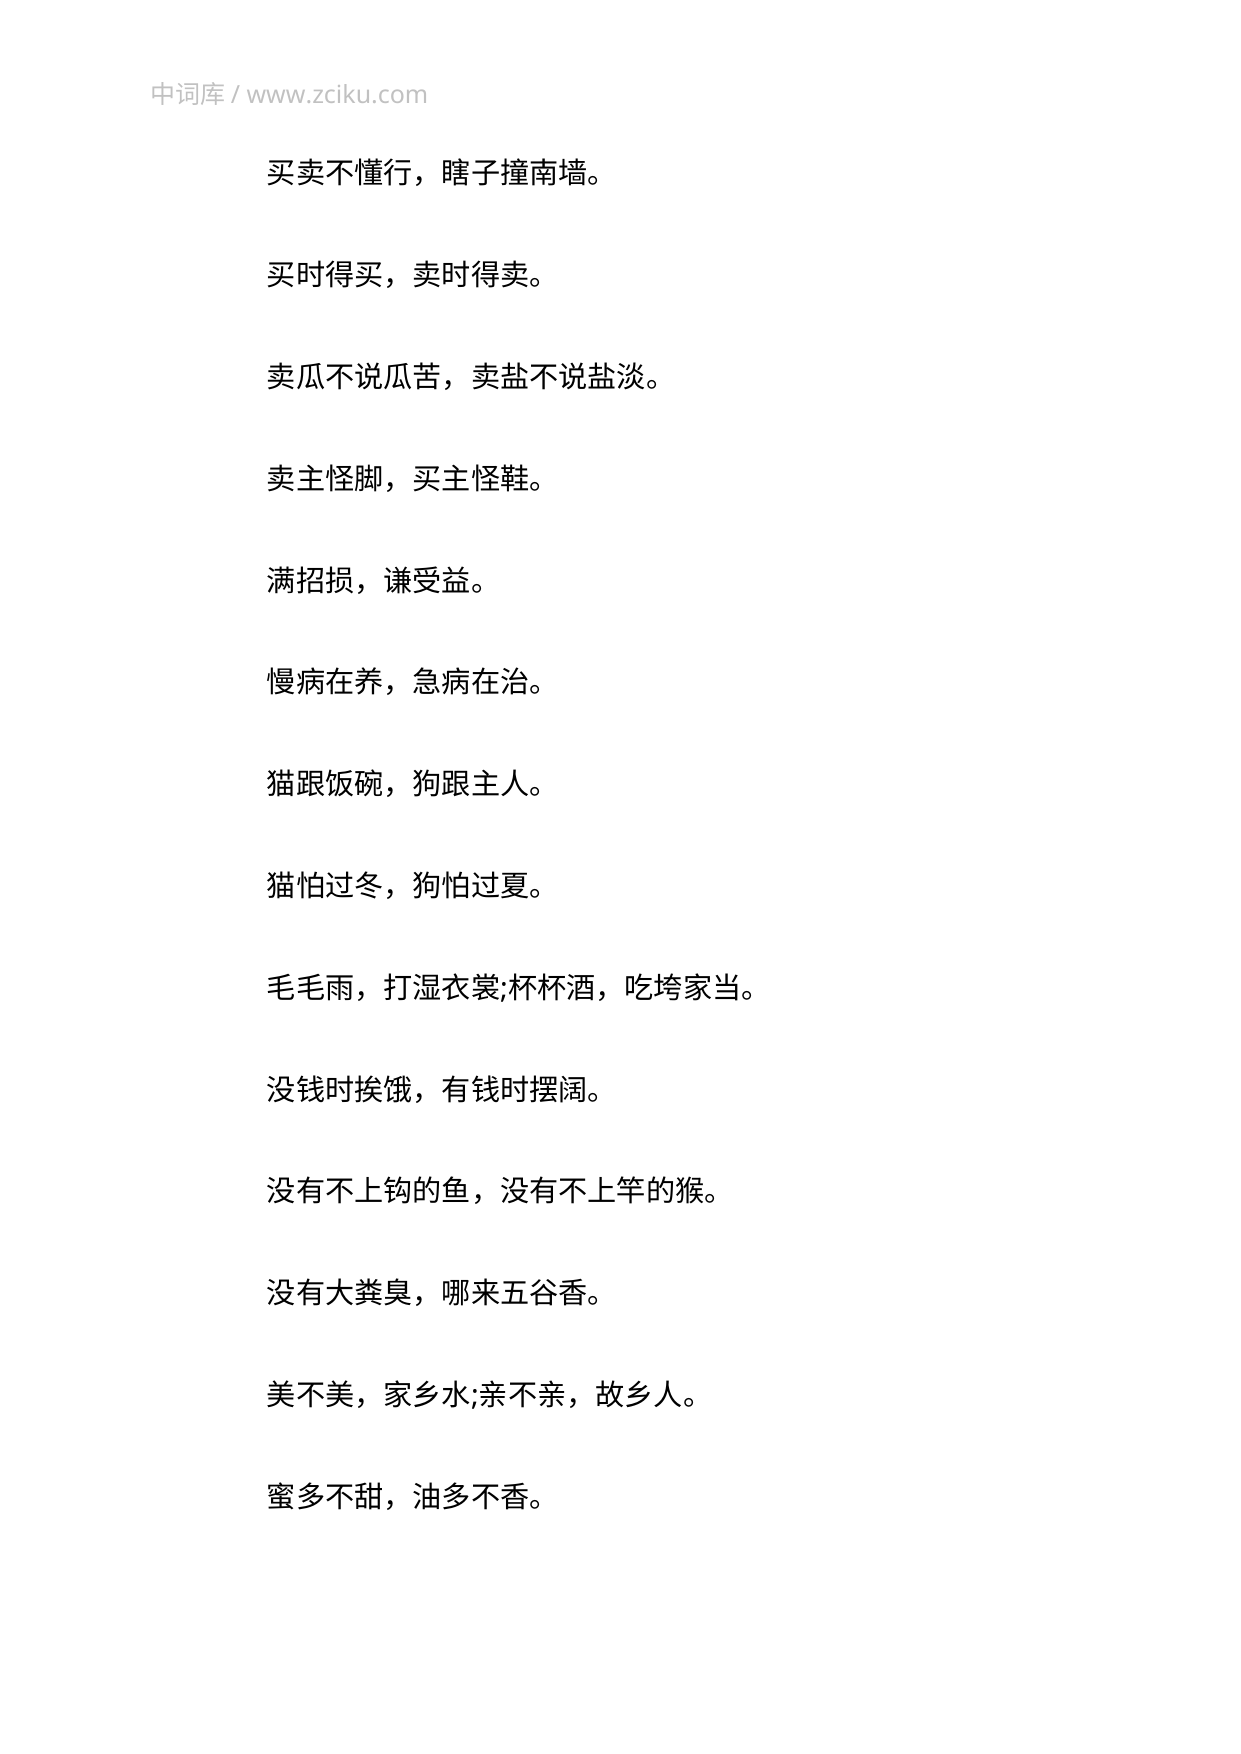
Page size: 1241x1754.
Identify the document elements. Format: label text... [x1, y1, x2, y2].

text 蜜多不甜，油多不香。 [150, 1473, 1090, 1516]
text 卖瓜不说瓜苦，卖盐不说盐淡。 [150, 353, 1090, 396]
text 卖主怪脚，买主怪鞋。 [150, 455, 1090, 498]
text 美不美，家乡水;亲不亲，故乡人。 [150, 1371, 1090, 1414]
text 买时得买，卖时得卖。 [150, 252, 1090, 294]
text 没钱时挨饿，有钱时摆阔。 [150, 1066, 1090, 1108]
text 没有不上钩的鱼，没有不上竿的猴。 [150, 1168, 1090, 1210]
text 慢病在养，急病在治。 [150, 659, 1090, 701]
text 猫怕过冬，狗怕过夏。 [150, 862, 1090, 905]
text 满招损，谦受益。 [150, 557, 1090, 599]
text 猫跟饭碗，狗跟主人。 [150, 761, 1090, 803]
text 毛毛雨，打湿衣裳;杯杯酒，吃垮家当。 [150, 964, 1090, 1007]
text 没有大粪臭，哪来五谷香。 [150, 1270, 1090, 1312]
text 买卖不懂行，瞎子撞南墙。 [150, 150, 1090, 192]
